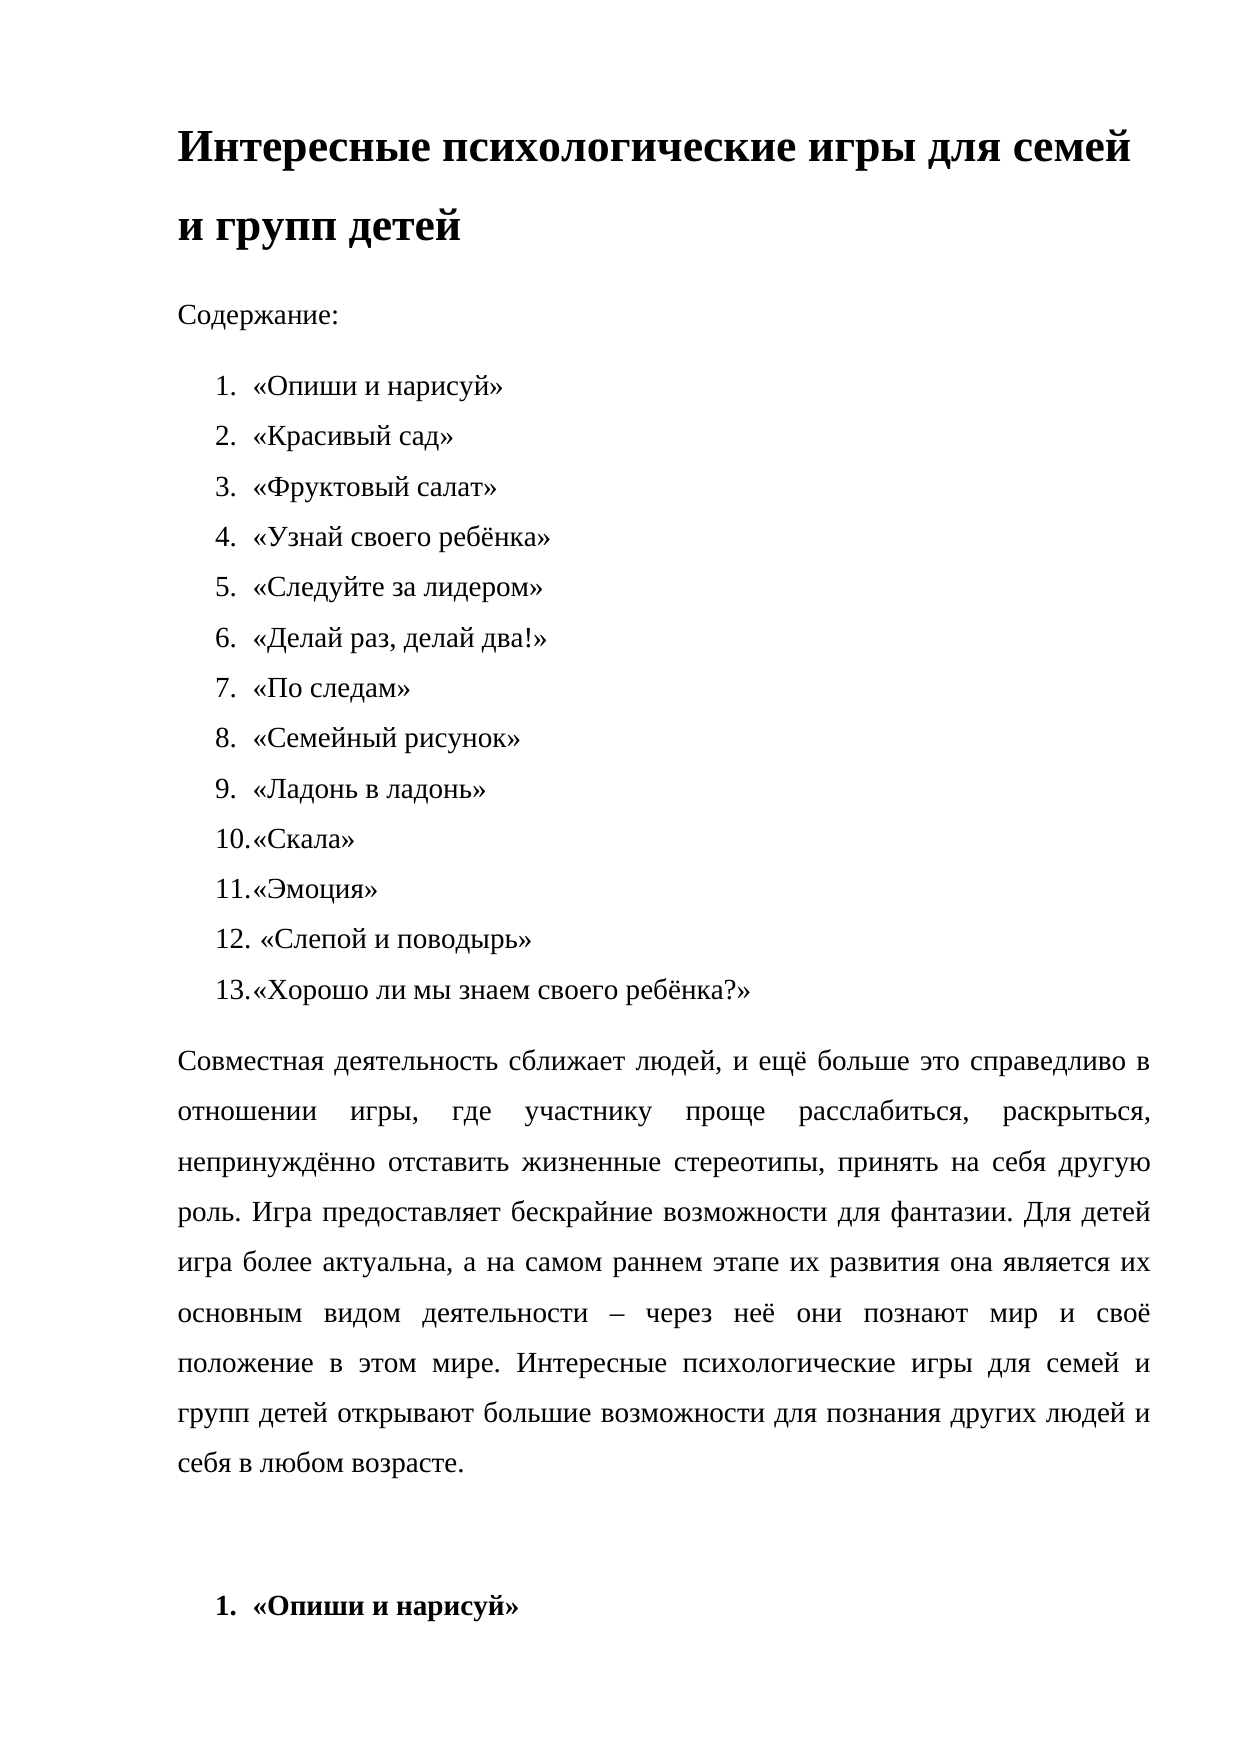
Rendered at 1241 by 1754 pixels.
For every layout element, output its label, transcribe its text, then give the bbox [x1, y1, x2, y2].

list «Следуйте за лидером» [215, 569, 1152, 603]
list «Узнай своего ребёнка» [215, 519, 1152, 553]
list «Опиши и нарисуй» [215, 368, 1152, 402]
list «Семейный рисунок» [215, 720, 1152, 754]
list «Эмоция» [215, 871, 1152, 905]
list «Красивый сад» [215, 418, 1152, 452]
list «По следам» [215, 670, 1152, 704]
list «Фруктовый салат» [215, 469, 1152, 502]
list «Делай раз, делай два!» [215, 620, 1152, 653]
list «Ладонь в ладонь» [215, 771, 1152, 804]
text Интересные психологические игры для семей и групп детей [177, 118, 1152, 250]
list «Скала» [215, 821, 1152, 854]
list «Слепой и поводырь» [215, 922, 1152, 955]
list «Хорошо ли мы знаем своего ребёнка?» [215, 972, 1152, 1006]
list «Опиши и нарисуй» [215, 1588, 1152, 1621]
text Совместная деятельность сближает людей, и ещё больше это справедливо в отношении игры, где участнику проще расслабиться, раскрыться, непринуждённо отставить жизненные стереотипы, принять на себя другую роль. Игра предоставляет бескрайние возможности для фантазии. Для детей игра более актуальна, а на самом раннем этапе их развития она является их основным видом деятельности – через неё они познают мир и своё положение в этом мире. Интересные психологические игры для семей и групп детей открывают большие возможности для познания других людей и себя в любом возрасте. [177, 1043, 1152, 1479]
text Содержание: [177, 297, 1152, 331]
